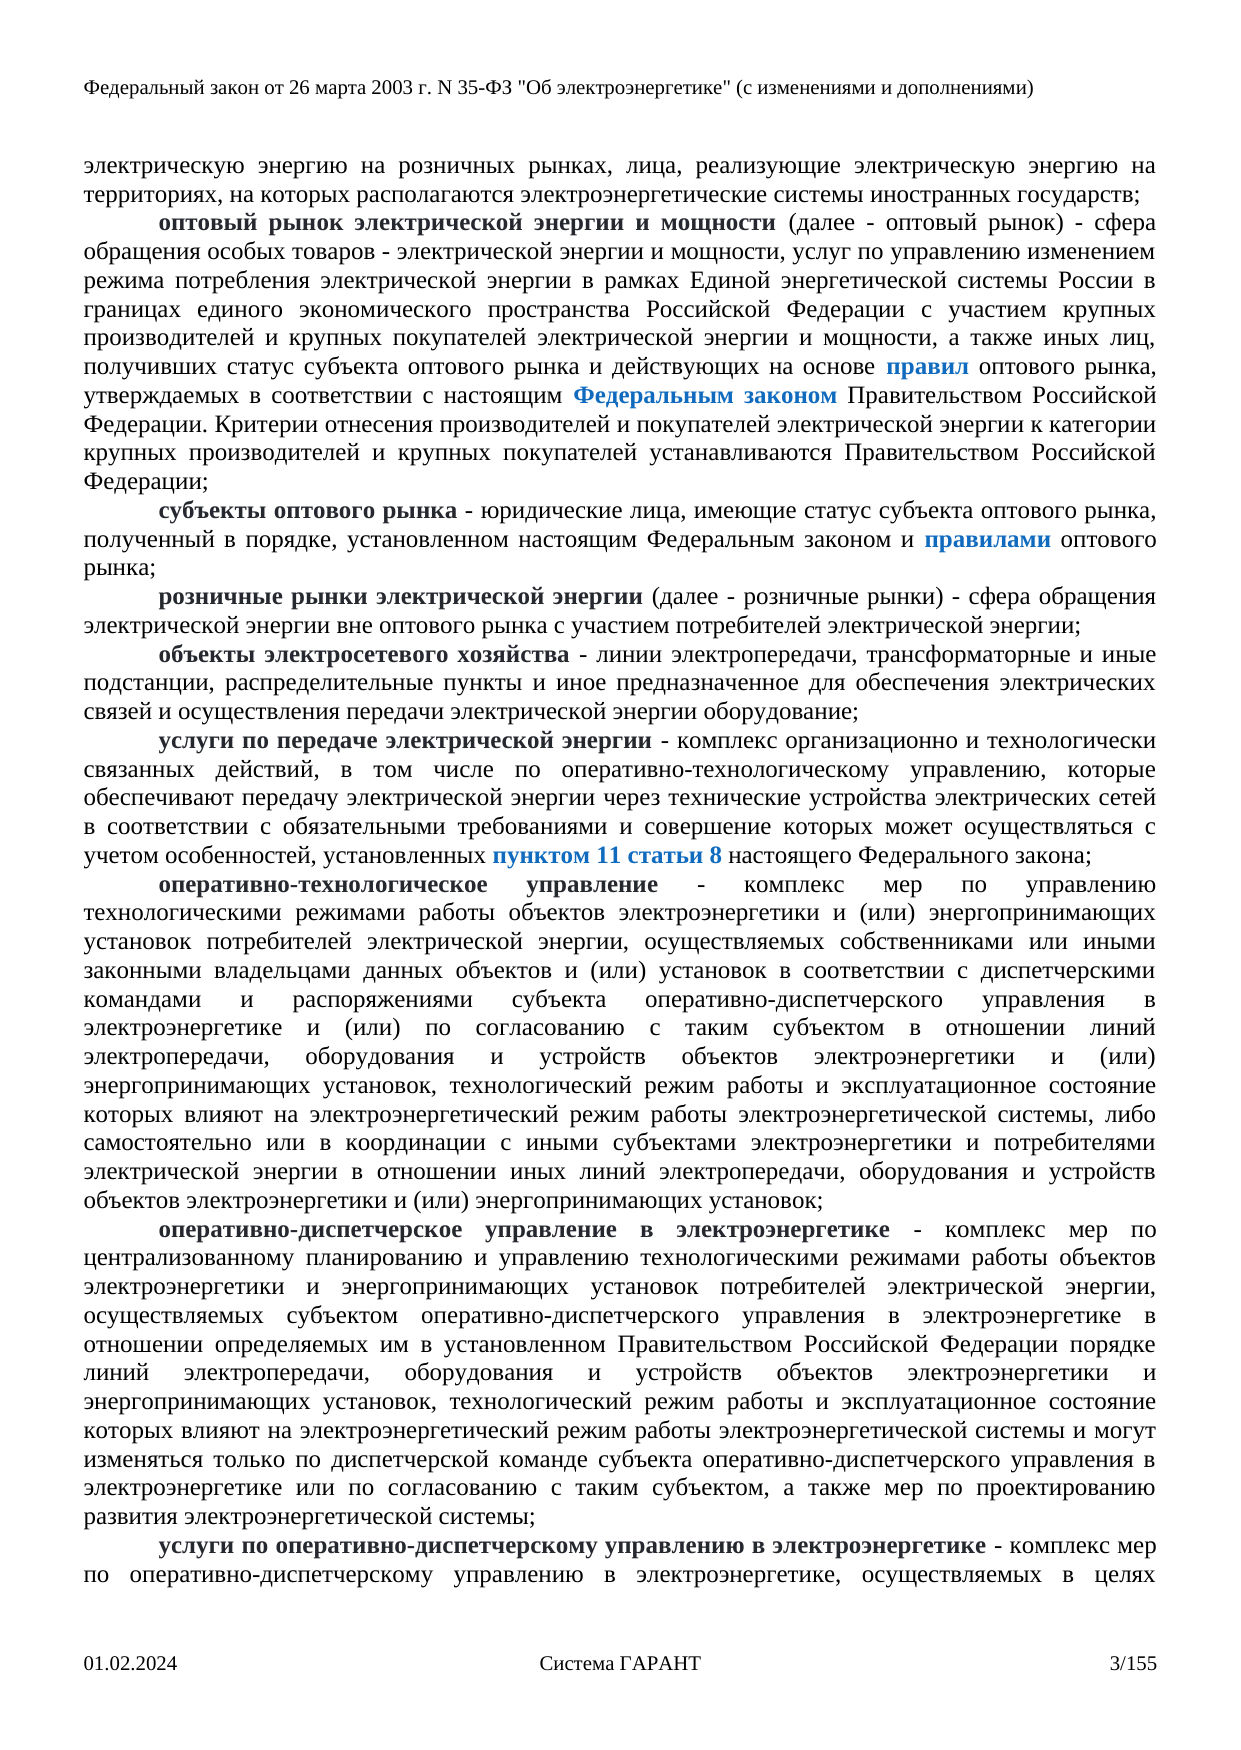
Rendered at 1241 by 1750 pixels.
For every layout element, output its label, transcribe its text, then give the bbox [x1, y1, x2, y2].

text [83, 150, 1157, 207]
text розничные рынки электрической энергии (далее - розничные рынки) - сфера обращения электрической энергии вне оптового рынка с участием потребителей электрической энергии; [83, 581, 1157, 639]
text субъекты оптового рынка - юридические лица, имеющие статус субъекта оптового рынка, полученный в порядке, установленном настоящим Федеральным законом и правилами оптового рынка; [83, 495, 1157, 581]
text услуги по передаче электрической энергии - комплекс организационно и технологически связанных действий, в том числе по оперативно-технологическому управлению, которые обеспечивают передачу электрической энергии через технические устройства электрических сетей в соответствии с обязательными требованиями и совершение которых может осуществляться с учетом особенностей, установленных пунктом 11 статьи 8 настоящего Федерального закона; [83, 725, 1157, 869]
text оптовый рынок электрической энергии и мощности (далее - оптовый рынок) - сфера обращения особых товаров - электрической энергии и мощности, услуг по управлению изменением режима потребления электрической энергии в рамках Единой энергетической системы России в границах единого экономического пространства Российской Федерации с участием крупных производителей и крупных покупателей электрической энергии и мощности, а также иных лиц, получивших статус субъекта оптового рынка и действующих на основе правил оптового рынка, утверждаемых в соответствии с настоящим Федеральным законом Правительством Российской Федерации. Критерии отнесения производителей и покупателей электрической энергии к категории крупных производителей и крупных покупателей устанавливаются Правительством Российской Федерации; [83, 207, 1157, 495]
text оперативно-технологическое управление - комплекс мер по управлению технологическими режимами работы объектов электроэнергетики и (или) энергопринимающих установок потребителей электрической энергии, осуществляемых собственниками или иными законными владельцами данных объектов и (или) установок в соответствии с диспетчерскими командами и распоряжениями субъекта оперативно-диспетчерского управления в электроэнергетике и (или) по согласованию с таким субъектом в отношении линий электропередачи, оборудования и устройств объектов электроэнергетики и (или) энергопринимающих установок, технологический режим работы и эксплуатационное состояние которых влияют на электроэнергетический режим работы электроэнергетической системы, либо самостоятельно или в координации с иными субъектами электроэнергетики и потребителями электрической энергии в отношении иных линий электропередачи, оборудования и устройств объектов электроэнергетики и (или) энергопринимающих установок; [83, 869, 1157, 1214]
text объекты электросетевого хозяйства - линии электропередачи, трансформаторные и иные подстанции, распределительные пункты и иное предназначенное для обеспечения электрических связей и осуществления передачи электрической энергии оборудование; [83, 639, 1157, 725]
text оперативно-диспетчерское управление в электроэнергетике - комплекс мер по централизованному планированию и управлению технологическими режимами работы объектов электроэнергетики и энергопринимающих установок потребителей электрической энергии, осуществляемых субъектом оперативно-диспетчерского управления в электроэнергетике в отношении определяемых им в установленном Правительством Российской Федерации порядке линий электропередачи, оборудования и устройств объектов электроэнергетики и энергопринимающих установок, технологический режим работы и эксплуатационное состояние которых влияют на электроэнергетический режим работы электроэнергетической системы и могут изменяться только по диспетчерской команде субъекта оперативно-диспетчерского управления в электроэнергетике или по согласованию с таким субъектом, а также мер по проектированию развития электроэнергетической системы; [83, 1214, 1157, 1530]
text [83, 1530, 1157, 1587]
